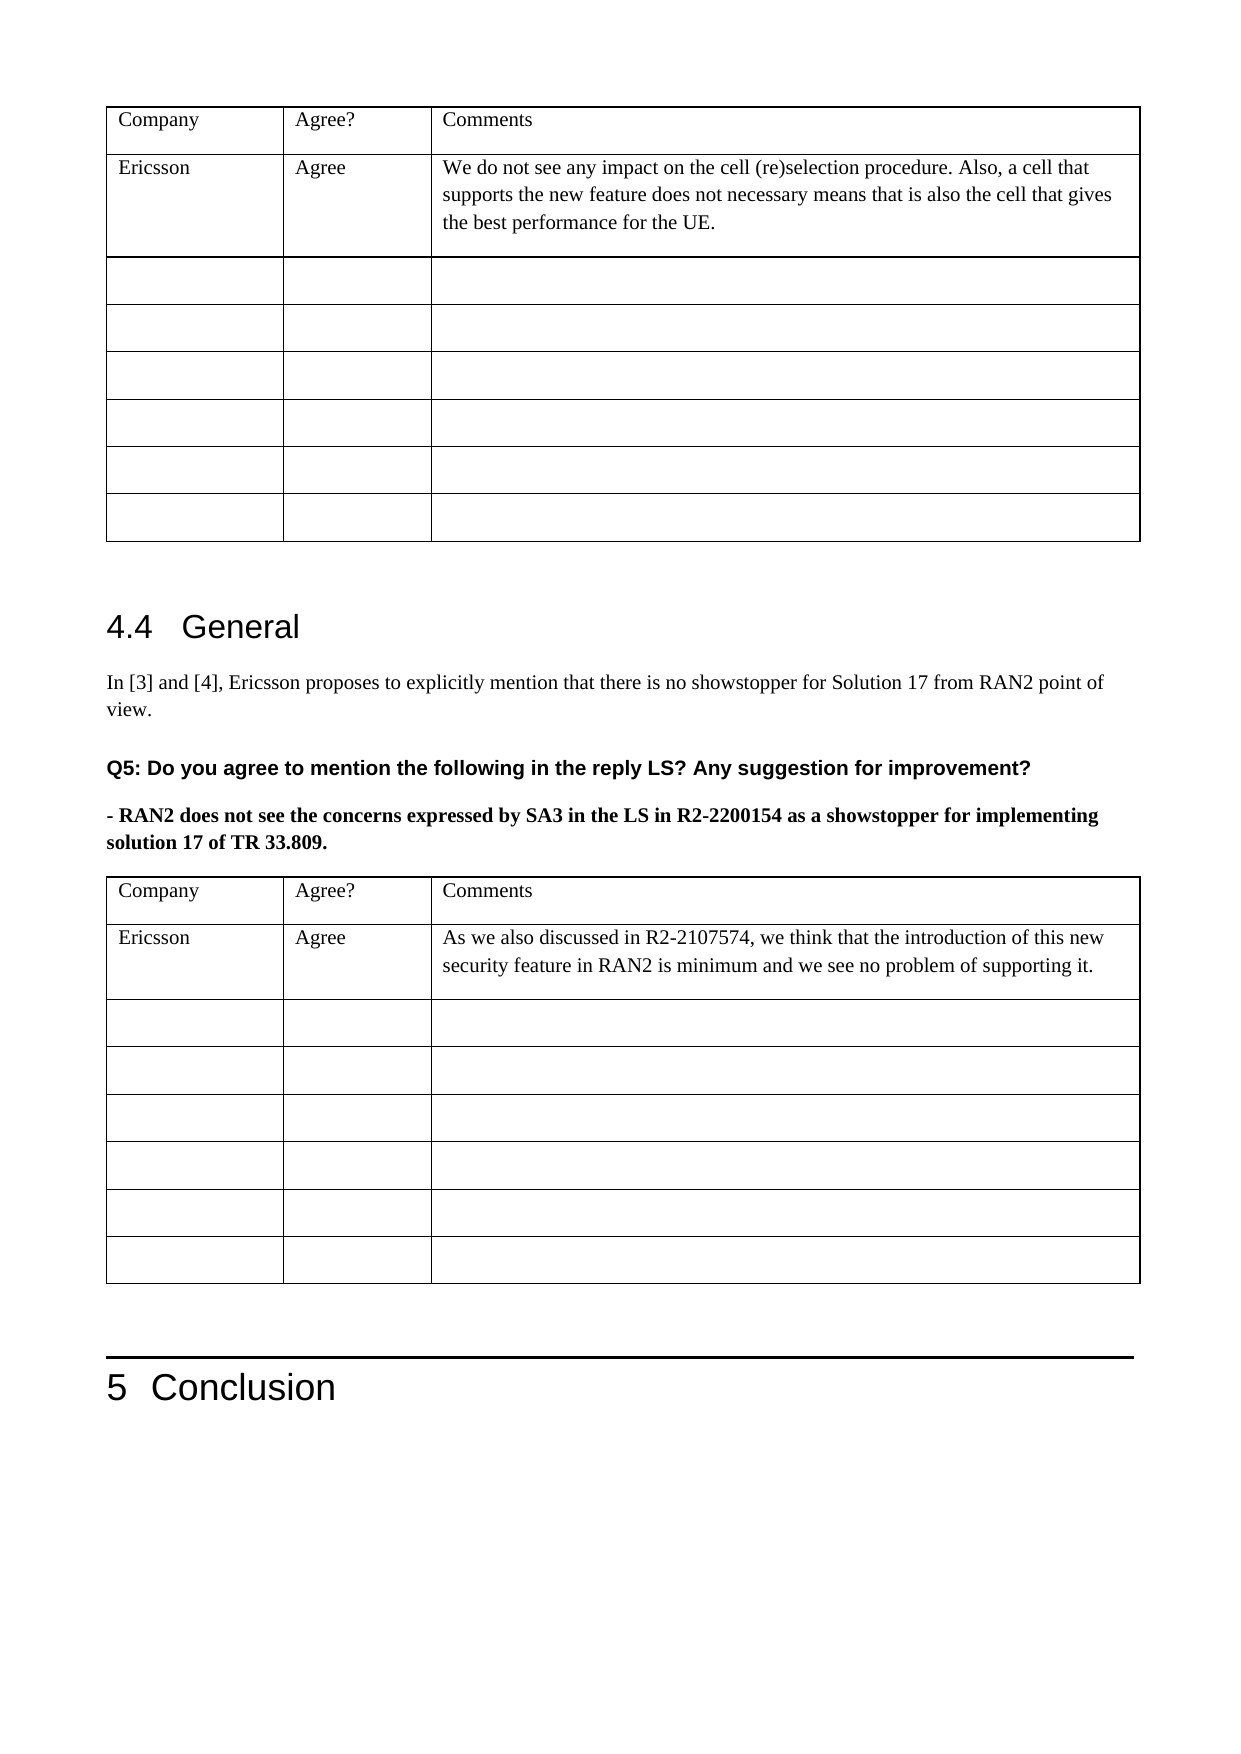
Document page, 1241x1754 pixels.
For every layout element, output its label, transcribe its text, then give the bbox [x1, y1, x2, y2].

table_cell [432, 494, 1139, 541]
table_cell [107, 1095, 283, 1141]
table_cell Ericsson [107, 925, 283, 999]
table_cell Ericsson [107, 155, 283, 256]
table_cell [432, 400, 1139, 446]
table_cell [107, 1190, 283, 1236]
subtitle Conclusion [106, 1359, 1134, 1408]
table_header Agree? [284, 108, 431, 154]
table_cell [107, 305, 283, 351]
table_cell [107, 1237, 283, 1283]
table_cell [107, 1047, 283, 1094]
table_cell [432, 258, 1139, 304]
table_header Company [107, 108, 283, 154]
table_cell Agree [284, 925, 431, 999]
table_cell [284, 1047, 431, 1094]
table_header Agree? [284, 878, 431, 924]
table_cell [284, 305, 431, 351]
table_cell [284, 447, 431, 493]
subtitle Q5: Do you agree to mention the following in the reply LS? Any suggestion for improvement? [106, 756, 1113, 780]
table_cell [107, 352, 283, 398]
table_cell [432, 352, 1139, 398]
text - RAN2 does not see the concerns expressed by SA3 in the LS in R2-2200154 as a showstopper for implementing solution 17 of TR 33.809. [106, 802, 1134, 854]
table_cell [284, 1095, 431, 1141]
table_cell As we also discussed in R2-2107574, we think that the introduction of this new security feature in RAN2 is minimum and we see no problem of supporting it. [432, 925, 1139, 999]
table_cell We do not see any impact on the cell (re)selection procedure. Also, a cell that supports the new feature does not necessary means that is also the cell that gives the best performance for the UE. [432, 155, 1139, 256]
table_cell [432, 1095, 1139, 1141]
table_cell [107, 1000, 283, 1046]
table_cell [284, 1000, 431, 1046]
table_cell [432, 305, 1139, 351]
table_header Comments [432, 878, 1139, 924]
table_cell [432, 1237, 1139, 1283]
subtitle General [106, 607, 1134, 645]
table_cell [432, 1142, 1139, 1188]
table_cell [284, 258, 431, 304]
table_cell [284, 1237, 431, 1283]
table_cell [107, 400, 283, 446]
table_cell [284, 1142, 431, 1188]
table_cell [107, 447, 283, 493]
table_cell [284, 1190, 431, 1236]
table_cell [107, 258, 283, 304]
table_cell [432, 447, 1139, 493]
table_cell [284, 494, 431, 541]
table_cell Agree [284, 155, 431, 256]
table_cell [432, 1000, 1139, 1046]
table_cell [432, 1190, 1139, 1236]
table_cell [107, 1142, 283, 1188]
table_cell [107, 494, 283, 541]
table_header Comments [432, 108, 1139, 154]
table_cell [284, 352, 431, 398]
text In [3] and [4], Ericsson proposes to explicitly mention that there is no showstopper for Solution 17 from RAN2 point of view. [106, 670, 1134, 721]
table_header Company [107, 878, 283, 924]
table_cell [284, 400, 431, 446]
table_cell [432, 1047, 1139, 1094]
